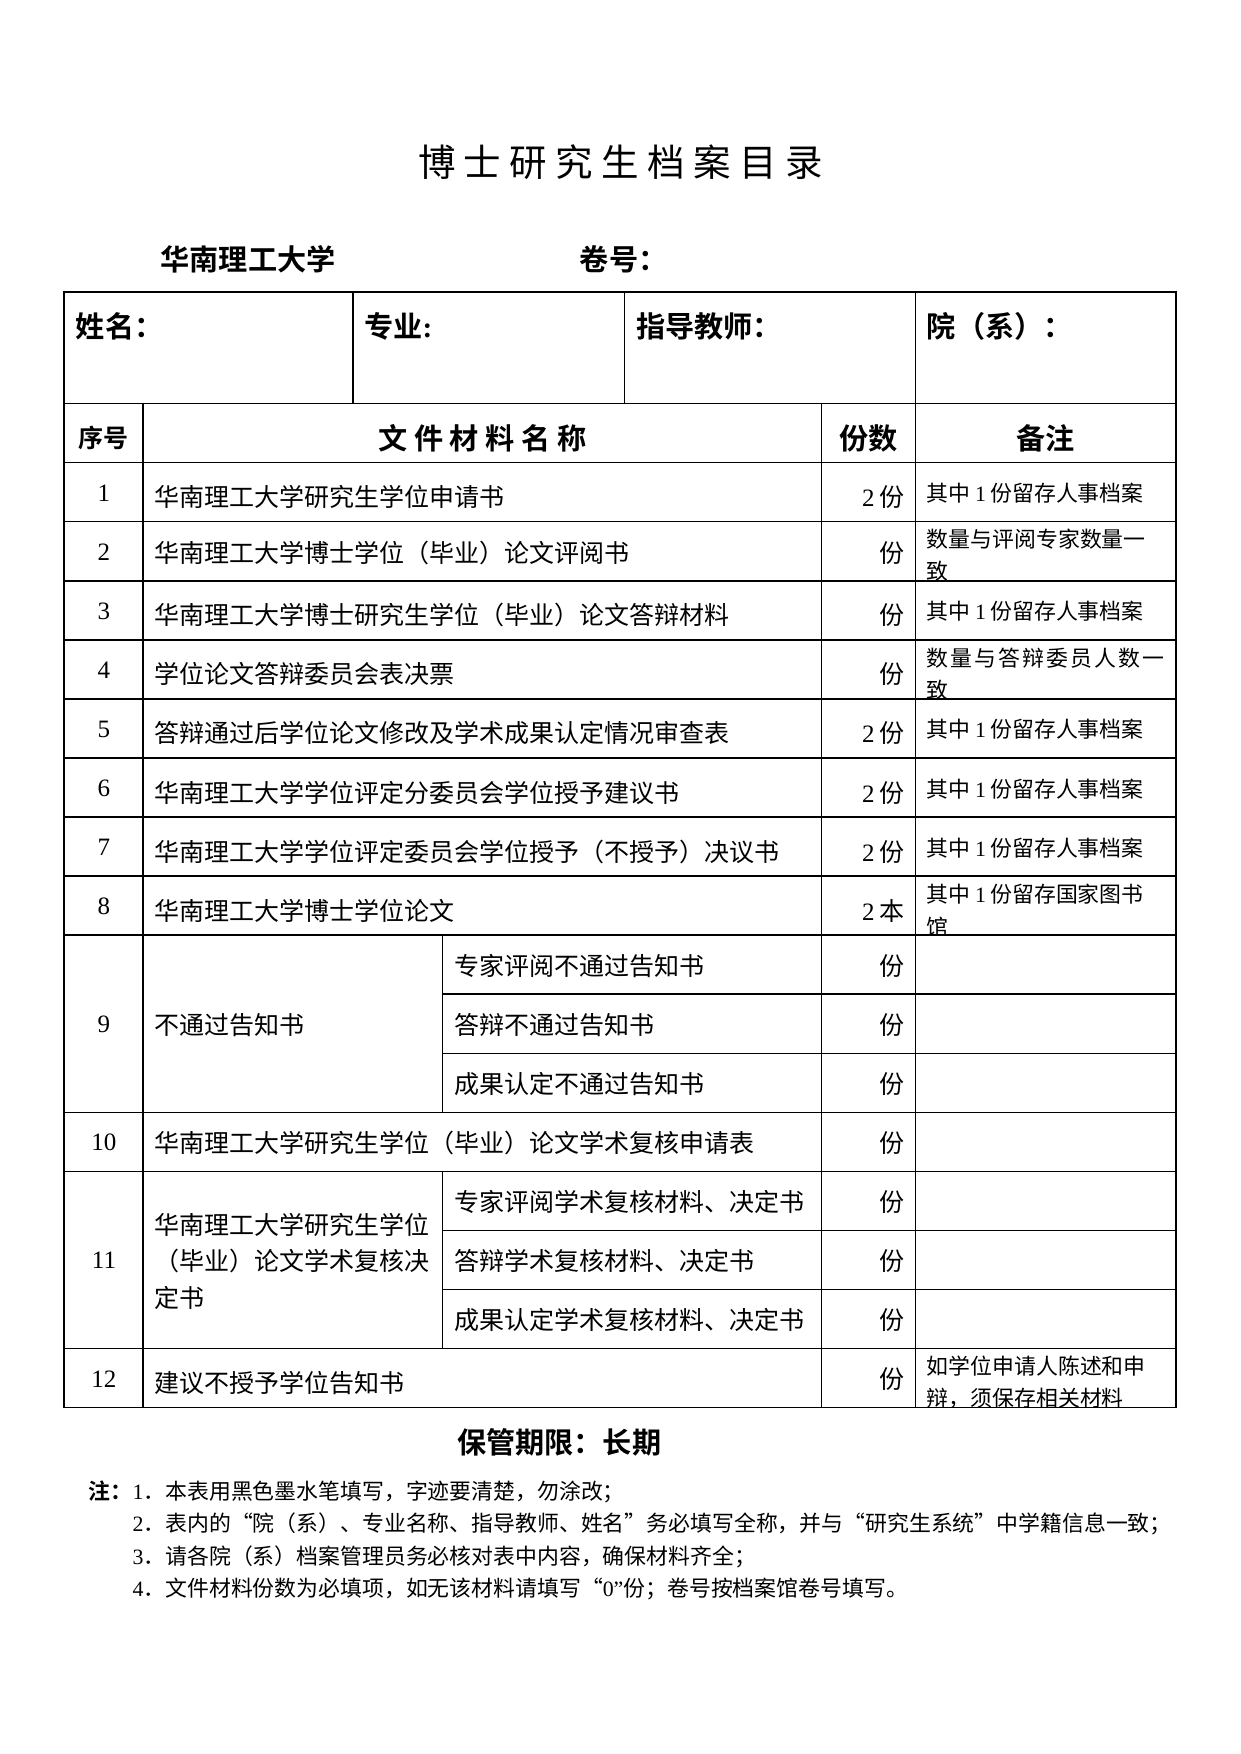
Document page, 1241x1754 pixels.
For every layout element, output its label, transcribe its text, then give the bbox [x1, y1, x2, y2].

table_cell [916, 936, 1175, 993]
table_cell 3 [65, 582, 142, 639]
table_cell 份 [822, 995, 915, 1052]
table_cell 答辩不通过告知书 [443, 995, 821, 1052]
text 2．表内的“院（系）、专业名称、指导教师、姓名”务必填写全称，并与“研究生系统”中学籍信息一致； [88, 1506, 1152, 1538]
table_cell 专家评阅学术复核材料、决定书 [443, 1172, 821, 1229]
table_cell 份 [822, 1290, 915, 1348]
table_cell 其中1份留存人事档案 [916, 700, 1175, 757]
table_cell 华南理工大学研究生学位申请书 [144, 463, 821, 521]
table_cell 数量与评阅专家数量一致 [916, 522, 1175, 580]
table_cell 答辩学术复核材料、决定书 [443, 1231, 821, 1289]
table_cell 如学位申请人陈述和申辩，须保存相关材料 [916, 1349, 1175, 1407]
text 4．文件材料份数为必填项，如无该材料请填写“0”份；卷号按档案馆卷号填写。 [88, 1571, 1152, 1603]
table_cell 10 [65, 1113, 142, 1171]
text 注：1．本表用黑色墨水笔填写，字迹要清楚，勿涂改； [88, 1473, 1152, 1506]
table_header 专业: [354, 293, 624, 403]
table_cell 其中1份留存人事档案 [916, 759, 1175, 816]
table_cell 华南理工大学研究生学位（毕业）论文学术复核申请表 [144, 1113, 821, 1171]
table_header 院（系）： [916, 293, 1175, 403]
table_cell [916, 1231, 1175, 1289]
table_cell 其中1份留存国家图书馆 [916, 877, 1175, 934]
table_cell 其中1份留存人事档案 [916, 463, 1175, 521]
table_cell 学位论文答辩委员会表决票 [144, 641, 821, 698]
table_cell 华南理工大学研究生学位（毕业）论文学术复核决定书 [144, 1172, 442, 1348]
table_cell 2份 [822, 759, 915, 816]
table_cell 11 [65, 1172, 142, 1348]
table_cell 份 [822, 641, 915, 698]
table_header 姓名： [65, 293, 352, 403]
text 保管期限：长期 [88, 1408, 1152, 1473]
table_cell 数量与答辩委员人数一致 [916, 641, 1175, 698]
table_cell 5 [65, 700, 142, 757]
table_cell 8 [65, 877, 142, 934]
text 华南理工大学 卷号： [88, 226, 1152, 291]
table_cell [916, 1113, 1175, 1171]
table_cell 华南理工大学学位评定委员会学位授予（不授予）决议书 [144, 818, 821, 875]
table_cell 份 [822, 1113, 915, 1171]
text 3．请各院（系）档案管理员务必核对表中内容，确保材料齐全； [88, 1538, 1152, 1571]
table_cell 专家评阅不通过告知书 [443, 936, 821, 993]
table_cell 份 [822, 522, 915, 580]
table_cell 9 [65, 936, 142, 1111]
table_cell 2本 [822, 877, 915, 934]
table_cell 文 件 材 料 名 称 [144, 404, 821, 462]
table_cell 1 [65, 463, 142, 521]
table_cell 华南理工大学博士学位论文 [144, 877, 821, 934]
table_cell [916, 1054, 1175, 1111]
table_cell 2份 [822, 463, 915, 521]
table_cell [916, 1290, 1175, 1348]
table_cell 份数 [822, 404, 915, 462]
table_cell 其中1份留存人事档案 [916, 818, 1175, 875]
table_cell 成果认定学术复核材料、决定书 [443, 1290, 821, 1348]
table_cell 华南理工大学学位评定分委员会学位授予建议书 [144, 759, 821, 816]
table_cell 份 [822, 1172, 915, 1229]
table_cell 其中1份留存人事档案 [916, 582, 1175, 639]
table_cell 7 [65, 818, 142, 875]
table_cell 份 [822, 1349, 915, 1407]
table_cell 4 [65, 641, 142, 698]
table_cell 华南理工大学博士研究生学位（毕业）论文答辩材料 [144, 582, 821, 639]
table_cell 份 [822, 936, 915, 993]
text 博 士 研 究 生 档 案 目 录 [88, 128, 1152, 193]
table_cell [916, 995, 1175, 1052]
table_cell 份 [822, 1054, 915, 1111]
table_cell 2份 [822, 700, 915, 757]
table_cell [916, 1172, 1175, 1229]
table_cell 2份 [822, 818, 915, 875]
table_cell 序号 [65, 404, 142, 462]
table_cell 份 [822, 582, 915, 639]
table_header 指导教师： [625, 293, 915, 403]
table_cell 成果认定不通过告知书 [443, 1054, 821, 1111]
table_cell 备注 [916, 404, 1175, 462]
table_cell 答辩通过后学位论文修改及学术成果认定情况审查表 [144, 700, 821, 757]
table_cell 12 [65, 1349, 142, 1407]
table_cell 份 [822, 1231, 915, 1289]
table_cell 建议不授予学位告知书 [144, 1349, 821, 1407]
table_cell 不通过告知书 [144, 936, 442, 1111]
table_cell 2 [65, 522, 142, 580]
table_cell 华南理工大学博士学位（毕业）论文评阅书 [144, 522, 821, 580]
table_cell 6 [65, 759, 142, 816]
